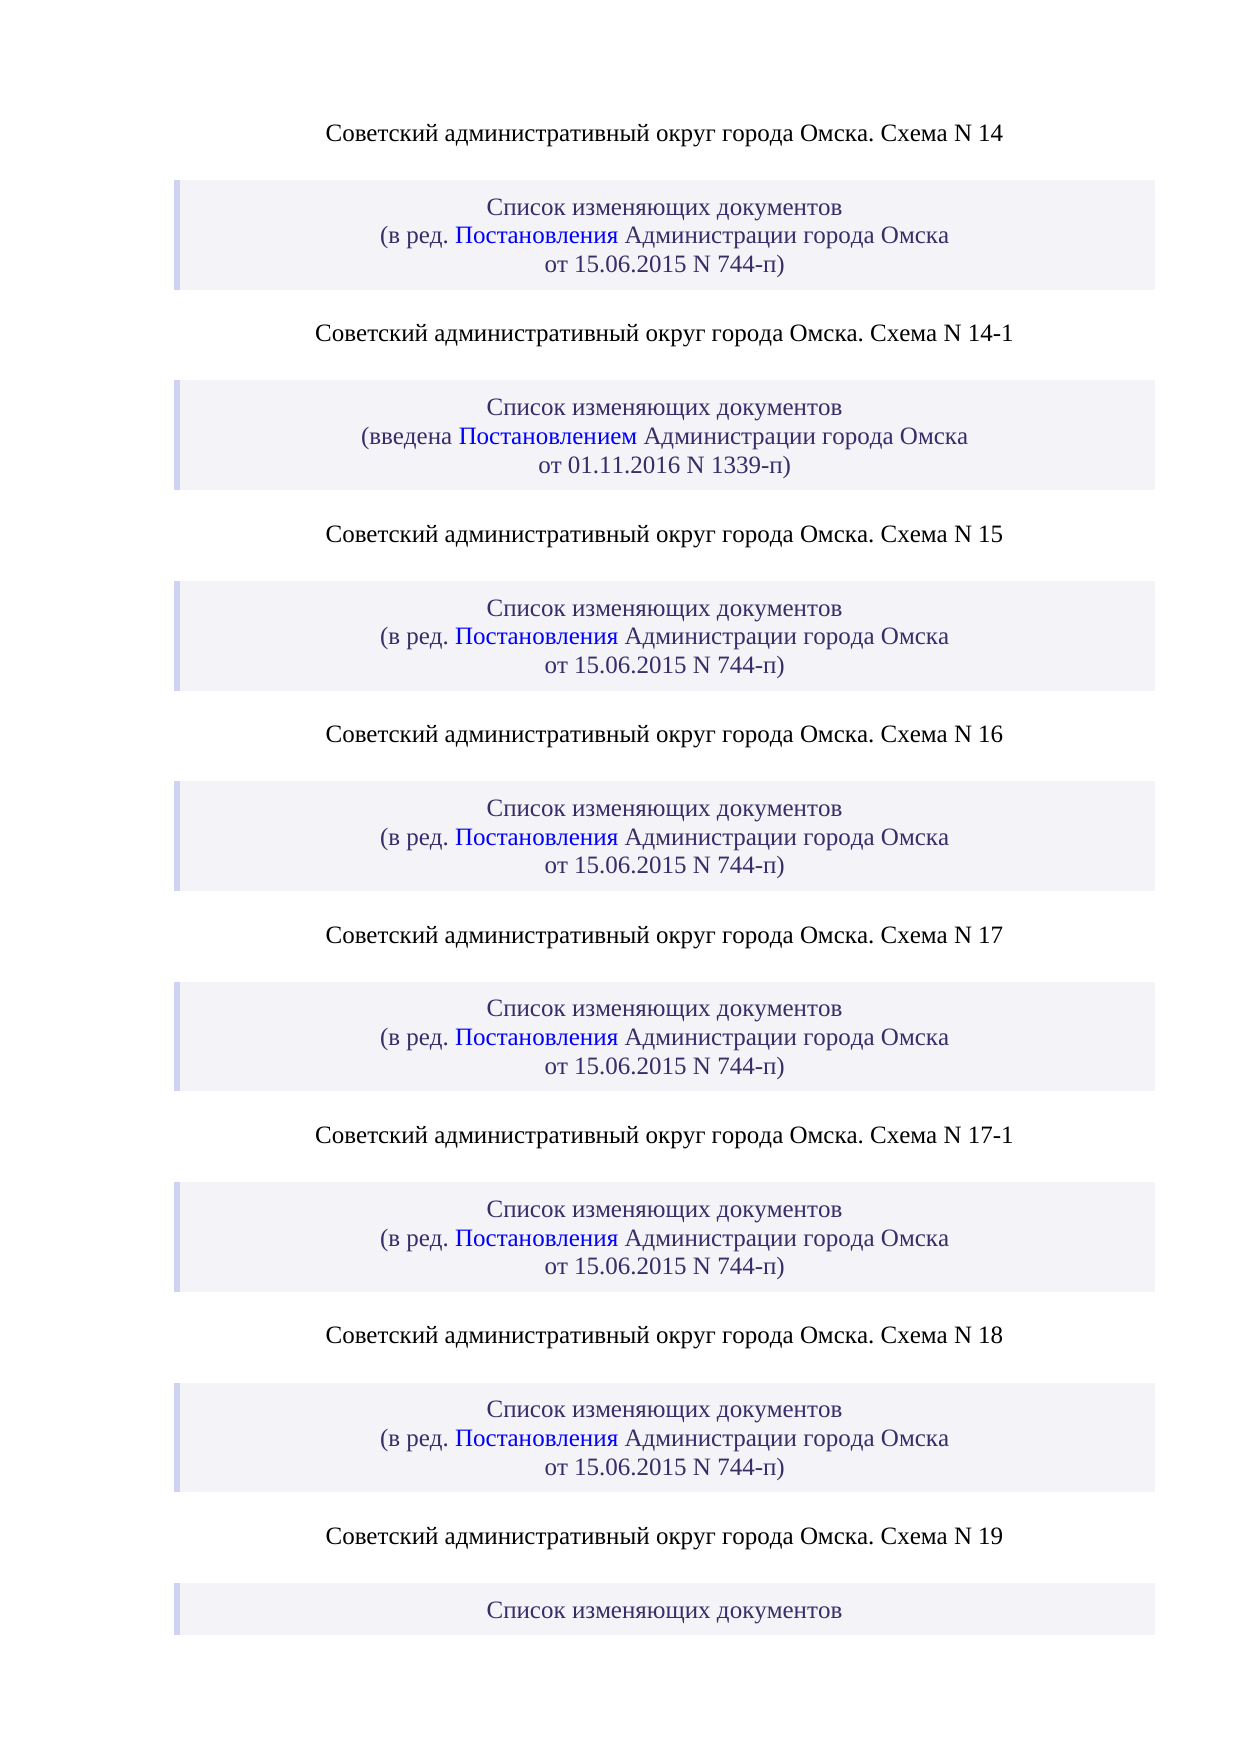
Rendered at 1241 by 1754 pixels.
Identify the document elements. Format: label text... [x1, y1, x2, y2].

text Советский административный округ города Омска. Схема N 18 [177, 1321, 1152, 1349]
text Советский административный округ города Омска. Схема N 16 [177, 719, 1152, 748]
text Советский административный округ города Омска. Схема N 14 [177, 118, 1152, 147]
text Советский административный округ города Омска. Схема N 15 [177, 519, 1152, 548]
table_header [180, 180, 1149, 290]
text Советский административный округ города Омска. Схема N 14-1 [177, 318, 1152, 347]
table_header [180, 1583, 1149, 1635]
text Советский административный округ города Омска. Схема N 19 [177, 1521, 1152, 1550]
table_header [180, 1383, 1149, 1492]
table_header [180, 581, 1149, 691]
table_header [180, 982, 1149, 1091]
text Советский административный округ города Омска. Схема N 17 [177, 920, 1152, 948]
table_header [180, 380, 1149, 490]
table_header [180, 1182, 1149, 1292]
text Советский административный округ города Омска. Схема N 17-1 [177, 1120, 1152, 1149]
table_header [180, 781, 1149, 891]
